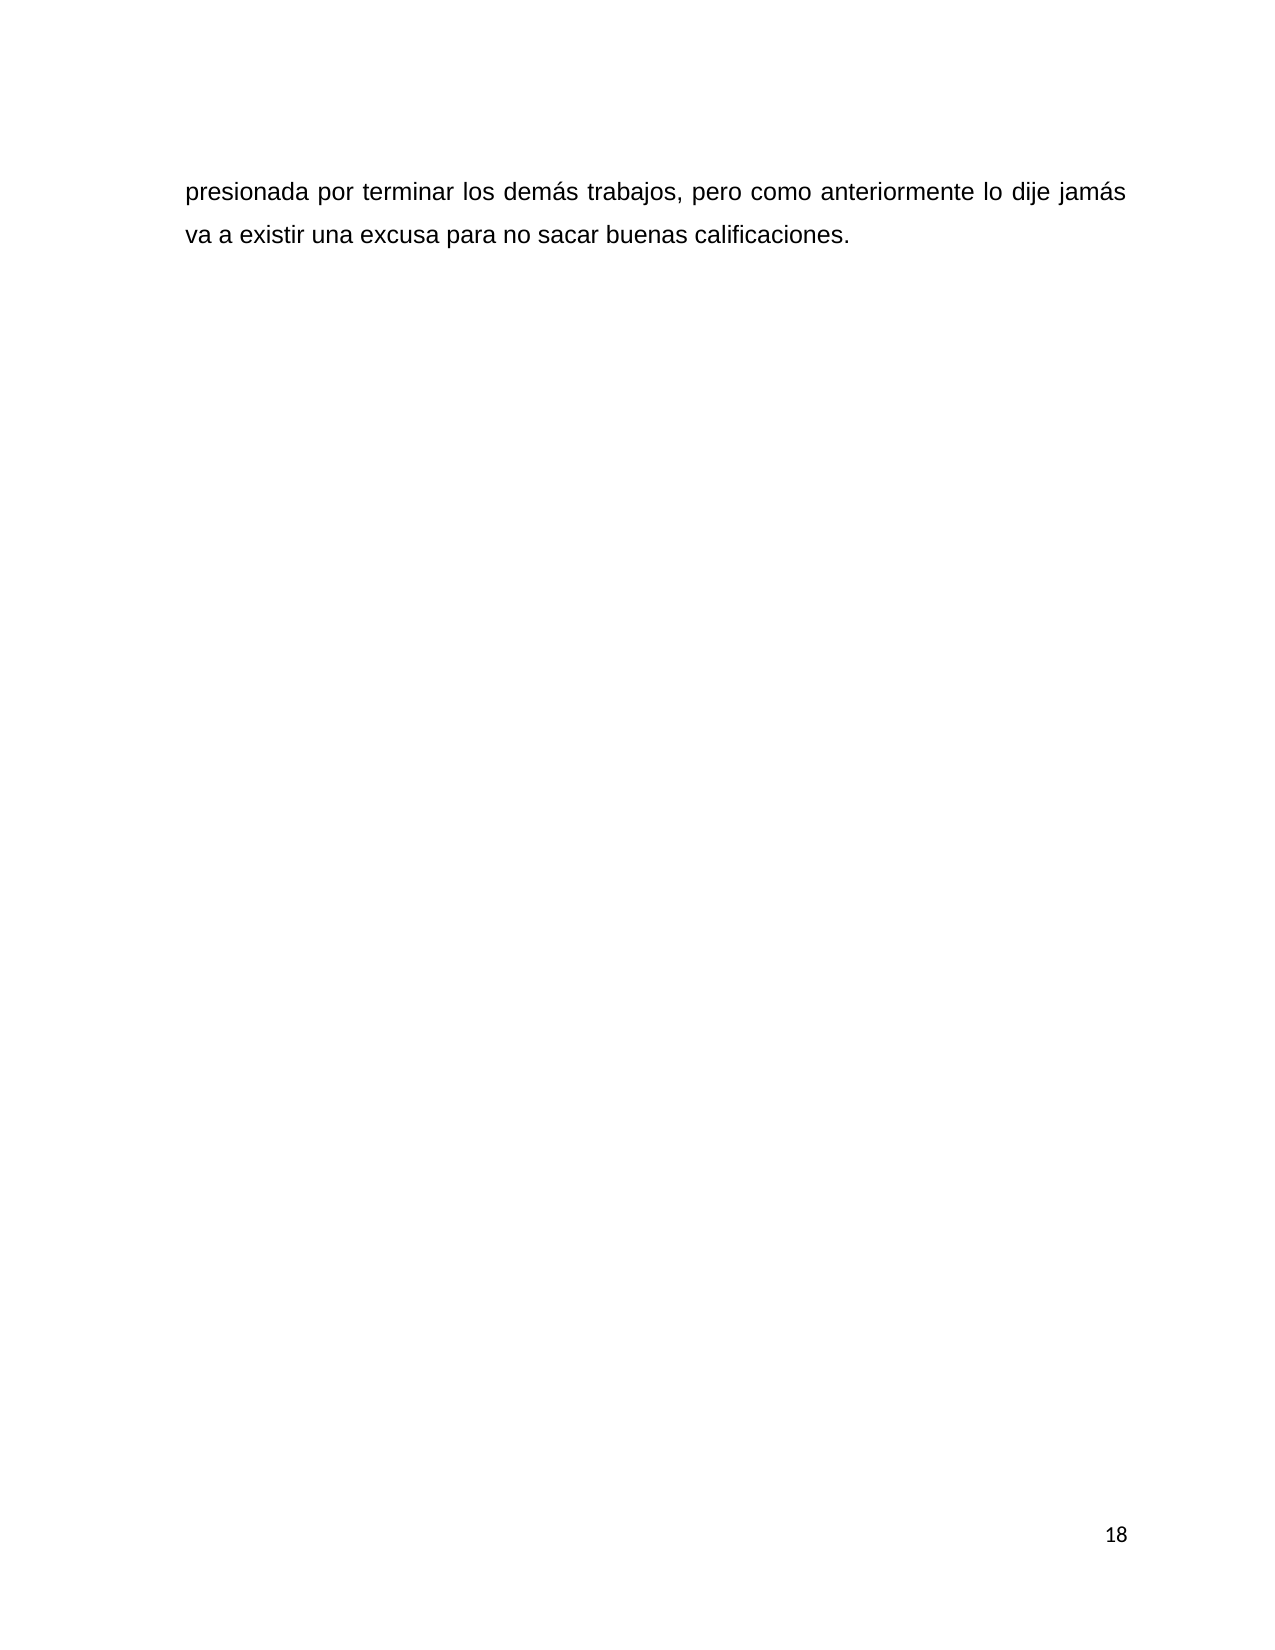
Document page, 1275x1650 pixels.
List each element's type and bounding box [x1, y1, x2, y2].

text [185, 177, 1127, 249]
